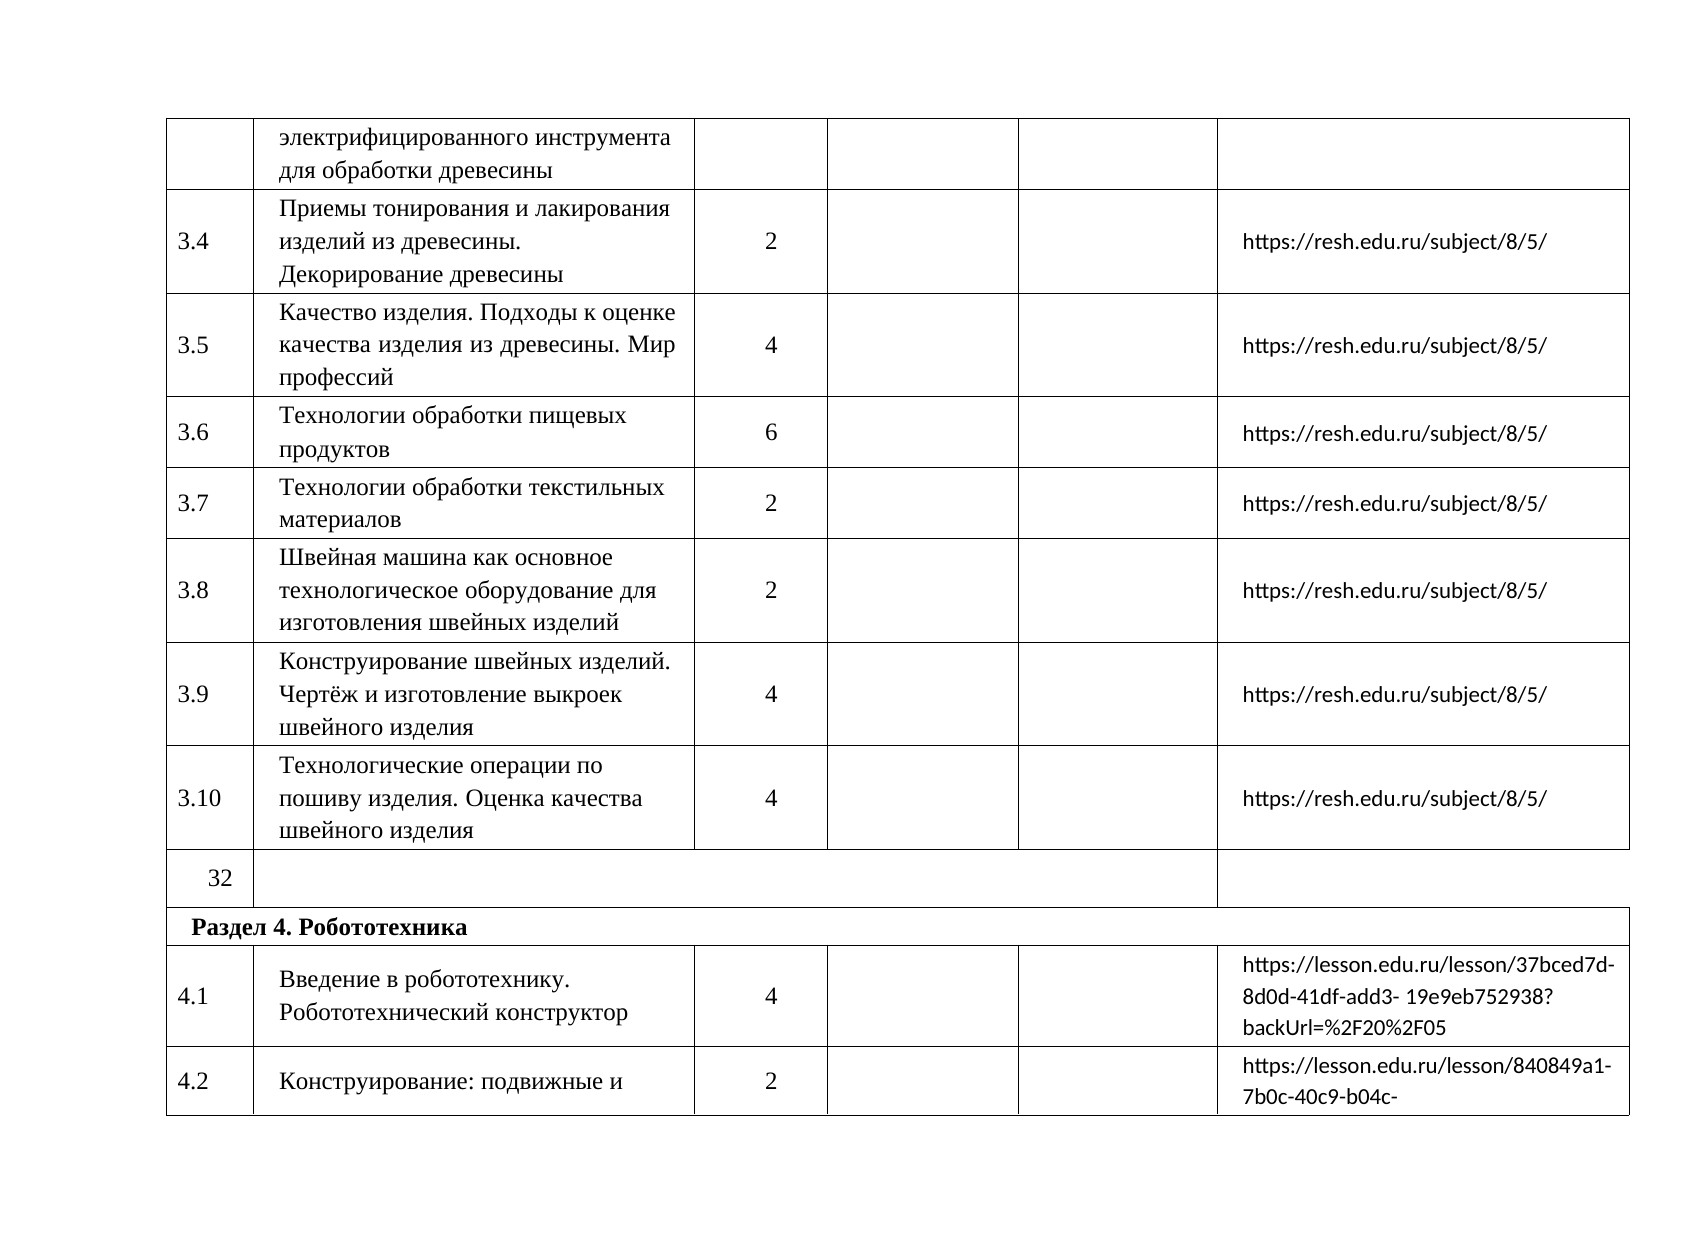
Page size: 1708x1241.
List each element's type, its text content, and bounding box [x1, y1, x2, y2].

table_cell [828, 746, 1018, 849]
table_cell 3.5 [167, 294, 253, 396]
table_cell [1019, 946, 1217, 1046]
table_cell 2 [695, 468, 827, 538]
table_cell 4 [695, 643, 827, 745]
table_cell https://resh.edu.ru/subject/8/5/ [1218, 397, 1629, 467]
table_cell [828, 294, 1018, 396]
table_cell [1019, 539, 1217, 642]
table_cell https://lesson.edu.ru/lesson/840849a1- 7b0c-40c9-b04c- [1218, 1047, 1629, 1114]
table_header [1019, 119, 1217, 188]
table_cell 4.2 [167, 1047, 253, 1114]
table_cell 2 [695, 1047, 827, 1114]
table_cell 3.10 [167, 746, 253, 849]
table_header [1218, 119, 1629, 188]
table_cell [828, 397, 1018, 467]
table_cell Технологии обработки текстильных материалов [254, 468, 694, 538]
table_cell 3.4 [167, 190, 253, 292]
table_cell 4 [695, 746, 827, 849]
table_cell Технологии обработки пищевых продуктов [254, 397, 694, 467]
table_cell 3.6 [167, 397, 253, 467]
table_cell Конструирование швейных изделий. Чертёж и изготовление выкроек швейного изделия [254, 643, 694, 745]
table_cell https://resh.edu.ru/subject/8/5/ [1218, 746, 1629, 849]
table_cell [1019, 190, 1217, 292]
table_cell [1019, 1047, 1217, 1114]
table_cell 2 [695, 190, 827, 292]
table_cell [828, 1047, 1018, 1114]
table_cell https://resh.edu.ru/subject/8/5/ [1218, 190, 1629, 292]
table_cell Качество изделия. Подходы к оценке качества изделия из древесины. Мир профессий [254, 294, 694, 396]
table_cell 3.7 [167, 468, 253, 538]
table_cell [828, 468, 1018, 538]
table_cell Технологические операции по пошиву изделия. Оценка качества швейного изделия [254, 746, 694, 849]
table_cell https://resh.edu.ru/subject/8/5/ [1218, 468, 1629, 538]
table_cell 6 [695, 397, 827, 467]
table_cell https://resh.edu.ru/subject/8/5/ [1218, 539, 1629, 642]
table_cell [254, 850, 1217, 907]
table_cell 4 [695, 946, 827, 1046]
table_cell [1218, 850, 1629, 907]
table_cell https://resh.edu.ru/subject/8/5/ [1218, 294, 1629, 396]
table_header [828, 119, 1018, 188]
table_cell 4 [695, 294, 827, 396]
table_cell [1019, 397, 1217, 467]
table_cell 2 [695, 539, 827, 642]
table_cell [1019, 294, 1217, 396]
table_cell 4.1 [167, 946, 253, 1046]
table_cell [1019, 746, 1217, 849]
table_cell https://resh.edu.ru/subject/8/5/ [1218, 643, 1629, 745]
table_cell [828, 190, 1018, 292]
table_cell [828, 946, 1018, 1046]
table_cell [828, 643, 1018, 745]
table_header электрифицированного инструмента для обработки древесины [254, 119, 694, 188]
table_cell 32 [167, 850, 253, 907]
table_cell 3.8 [167, 539, 253, 642]
table_header [695, 119, 827, 188]
table_cell Приемы тонирования и лакирования изделий из древесины. Декорирование древесины [254, 190, 694, 292]
table_cell [1019, 643, 1217, 745]
table_cell [1019, 468, 1217, 538]
table_header [167, 119, 253, 188]
table_cell https://lesson.edu.ru/lesson/37bced7d- 8d0d-41df-add3- 19e9eb752938?backUrl=%2F20%2F05 [1218, 946, 1629, 1046]
table_cell Швейная машина как основное технологическое оборудование для изготовления швейных изделий [254, 539, 694, 642]
table_cell [828, 539, 1018, 642]
table_cell 3.9 [167, 643, 253, 745]
table_cell Конструирование: подвижные и [254, 1047, 694, 1114]
table_cell Введение в робототехнику. Робототехнический конструктор [254, 946, 694, 1046]
table_cell Раздел 4. Робототехника [167, 908, 1629, 944]
